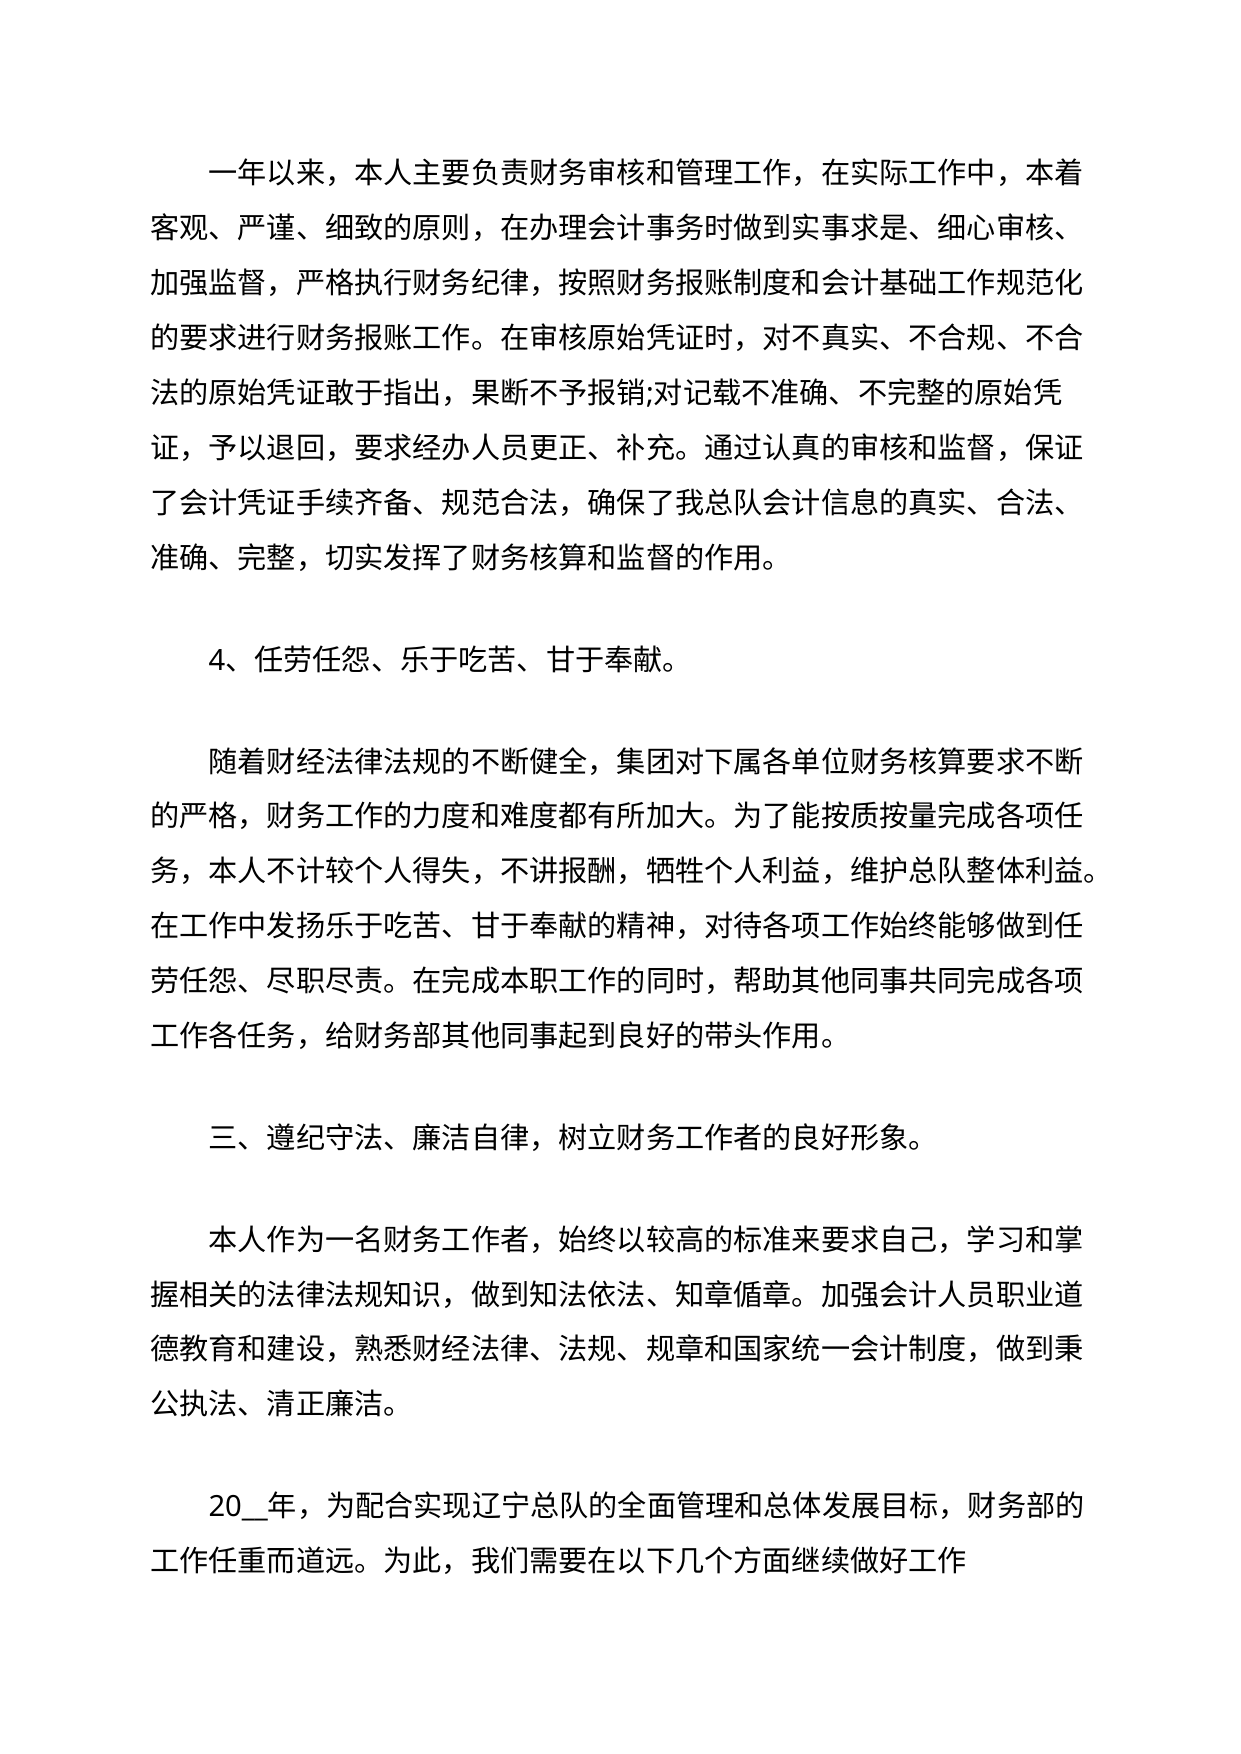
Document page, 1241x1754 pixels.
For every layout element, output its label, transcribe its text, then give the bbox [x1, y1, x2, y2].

text 4、任劳任怨、乐于吃苦、甘于奉献。 [150, 636, 1090, 678]
text 一年以来，本人主要负责财务审核和管理工作，在实际工作中，本着客观、严谨、细致的原则，在办理会计事务时做到实事求是、细心审核、加强监督，严格执行财务纪律，按照财务报账制度和会计基础工作规范化的要求进行财务报账工作。在审核原始凭证时，对不真实、不合规、不合法的原始凭证敢于指出，果断不予报销;对记载不准确、不完整的原始凭证，予以退回，要求经办人员更正、补充。通过认真的审核和监督，保证了会计凭证手续齐备、规范合法，确保了我总队会计信息的真实、合法、准确、完整，切实发挥了财务核算和监督的作用。 [150, 150, 1090, 577]
text 三、遵纪守法、廉洁自律，树立财务工作者的良好形象。 [150, 1114, 1090, 1157]
text 随着财经法律法规的不断健全，集团对下属各单位财务核算要求不断的严格，财务工作的力度和难度都有所加大。为了能按质按量完成各项任务，本人不计较个人得失，不讲报酬，牺牲个人利益，维护总队整体利益。在工作中发扬乐于吃苦、甘于奉献的精神，对待各项工作始终能够做到任劳任怨、尽职尽责。在完成本职工作的同时，帮助其他同事共同完成各项工作各任务，给财务部其他同事起到良好的带头作用。 [150, 738, 1090, 1055]
text 20__年，为配合实现辽宁总队的全面管理和总体发展目标，财务部的工作任重而道远。为此，我们需要在以下几个方面继续做好工作 [150, 1483, 1090, 1580]
text 本人作为一名财务工作者，始终以较高的标准来要求自己，学习和掌握相关的法律法规知识，做到知法依法、知章偱章。加强会计人员职业道德教育和建设，熟悉财经法律、法规、规章和国家统一会计制度，做到秉公执法、清正廉洁。 [150, 1216, 1090, 1423]
